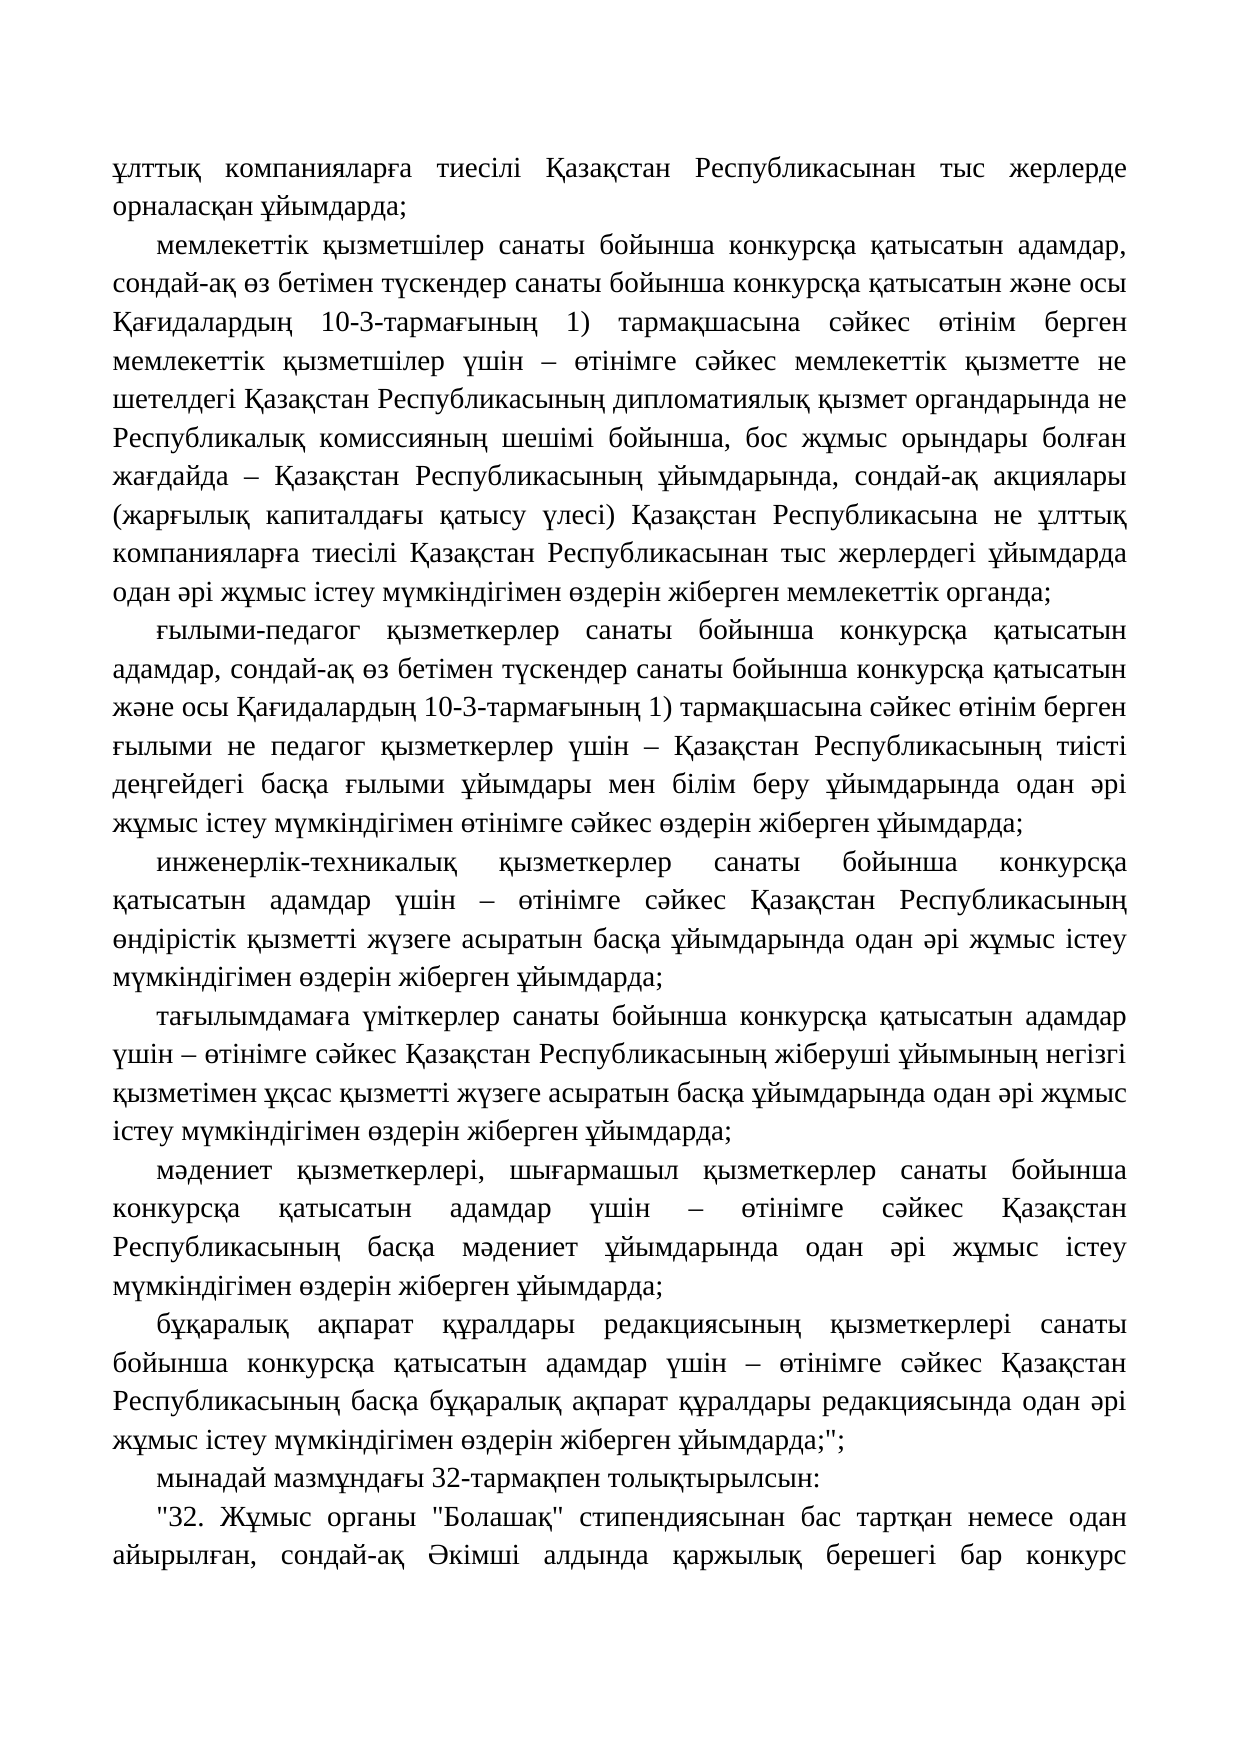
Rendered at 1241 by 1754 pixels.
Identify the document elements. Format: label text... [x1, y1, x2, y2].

text бұқаралық ақпарат құралдары редакциясының қызметкерлері санаты бойынша конкурсқа қатысатын адамдар үшін – өтінімге сәйкес Қазақстан Республикасының басқа бұқаралық ақпарат құралдары редакциясында одан әрі жұмыс істеу мүмкіндігімен өздерін жіберген ұйымдарда;"; [112, 1306, 1128, 1455]
text инженерлік-техникалық қызметкерлер санаты бойынша конкурсқа қатысатын адамдар үшін – өтінімге сәйкес Қазақстан Республикасының өндірістік қызметті жүзеге асыратын басқа ұйымдарында одан әрі жұмыс істеу мүмкіндігімен өздерін жіберген ұйымдарда; [112, 844, 1128, 993]
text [112, 1499, 1128, 1571]
text мемлекеттік қызметшілер санаты бойынша конкурсқа қатысатын адамдар, сондай-ақ өз бетімен түскендер санаты бойынша конкурсқа қатысатын және осы Қағидалардың 10-3-тармағының 1) тармақшасына сәйкес өтінім берген мемлекеттік қызметшілер үшін – өтінімге сәйкес мемлекеттік қызметте не шетелдегі Қазақстан Республикасының дипломатиялық қызмет органдарында не Республикалық комиссияның шешімі бойынша, бос жұмыс орындары болған жағдайда – Қазақстан Республикасының ұйымдарында, сондай-ақ акциялары (жарғылық капиталдағы қатысу үлесі) Қазақстан Республикасына не ұлттық компанияларға тиесілі Қазақстан Республикасынан тыс жерлердегі ұйымдарда одан әрі жұмыс істеу мүмкіндігімен өздерін жіберген мемлекеттік органда; [112, 227, 1128, 607]
text тағылымдамаға үміткерлер санаты бойынша конкурсқа қатысатын адамдар үшін – өтінімге сәйкес Қазақстан Республикасының жіберуші ұйымының негізгі қызметімен ұқсас қызметті жүзеге асыратын басқа ұйымдарында одан әрі жұмыс істеу мүмкіндігімен өздерін жіберген ұйымдарда; [112, 998, 1128, 1147]
text ғылыми-педагог қызметкерлер санаты бойынша конкурсқа қатысатын адамдар, сондай-ақ өз бетімен түскендер санаты бойынша конкурсқа қатысатын және осы Қағидалардың 10-3-тармағының 1) тармақшасына сәйкес өтінім берген ғылыми не педагог қызметкерлер үшін – Қазақстан Республикасының тиісті деңгейдегі басқа ғылыми ұйымдары мен білім беру ұйымдарында одан әрі жұмыс істеу мүмкіндігімен өтінімге сәйкес өздерін жіберген ұйымдарда; [112, 612, 1128, 839]
text мынадай мазмұндағы 32-тармақпен толықтырылсын: [112, 1460, 1128, 1494]
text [112, 150, 1128, 222]
text мәдениет қызметкерлері, шығармашыл қызметкерлер санаты бойынша конкурсқа қатысатын адамдар үшін – өтінімге сәйкес Қазақстан Республикасының басқа мәдениет ұйымдарында одан әрі жұмыс істеу мүмкіндігімен өздерін жіберген ұйымдарда; [112, 1152, 1128, 1301]
